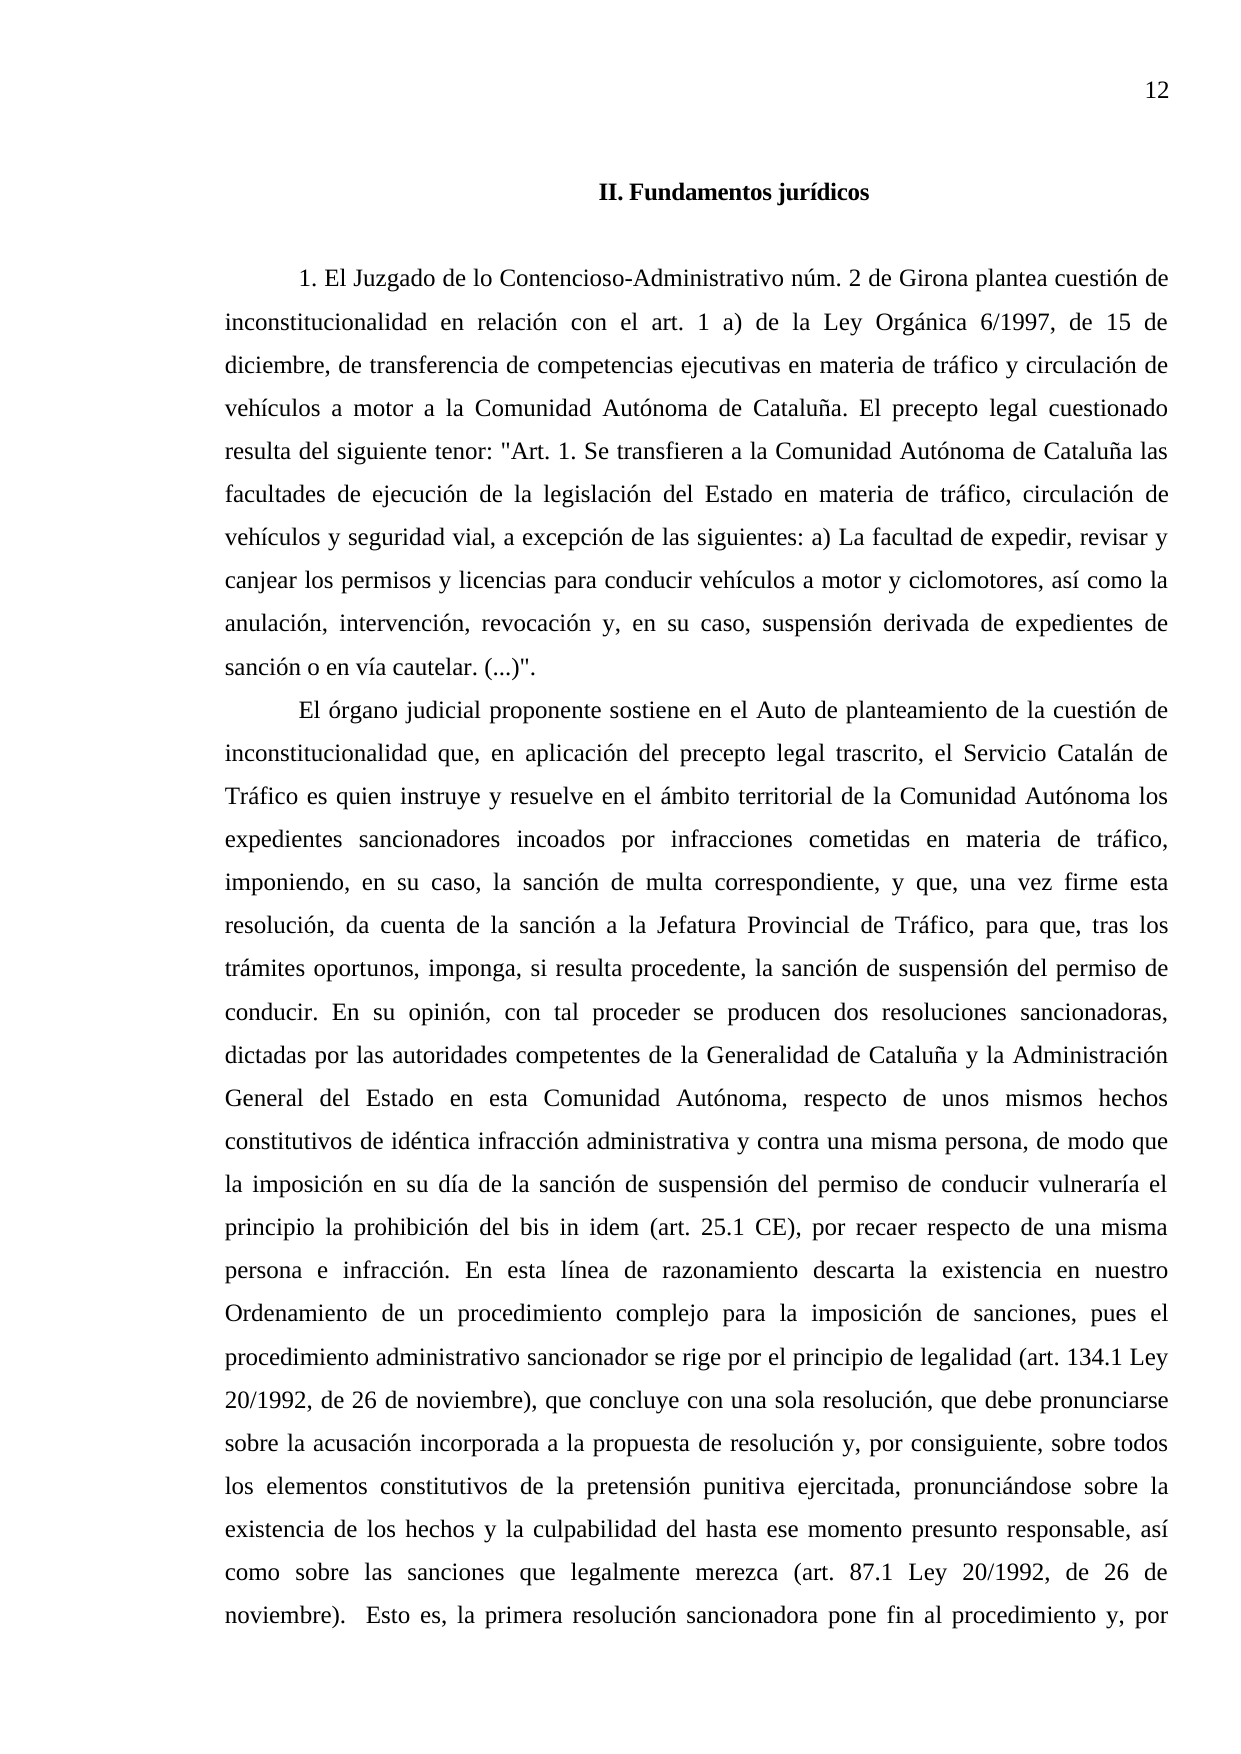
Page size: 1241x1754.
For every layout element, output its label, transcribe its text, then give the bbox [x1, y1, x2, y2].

subtitle II. Fundamentos jurídicos [224, 177, 1169, 206]
text 1. El Juzgado de lo Contencioso-Administrativo núm. 2 de Girona plantea cuestión de inconstitucionalidad en relación con el art. 1 a) de la Ley Orgánica 6/1997, de 15 de diciembre, de transferencia de competencias ejecutivas en materia de tráfico y circulación de vehículos a motor a la Comunidad Autónoma de Cataluña. El precepto legal cuestionado resulta del siguiente tenor: "Art. 1. Se transfieren a la Comunidad Autónoma de Cataluña las facultades de ejecución de la legislación del Estado en materia de tráfico, circulación de vehículos y seguridad vial, a excepción de las siguientes: a) La facultad de expedir, revisar y canjear los permisos y licencias para conducir vehículos a motor y ciclomotores, así como la anulación, intervención, revocación y, en su caso, suspensión derivada de expedientes de sanción o en vía cautelar. (...)". [224, 263, 1169, 680]
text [224, 695, 1169, 1629]
